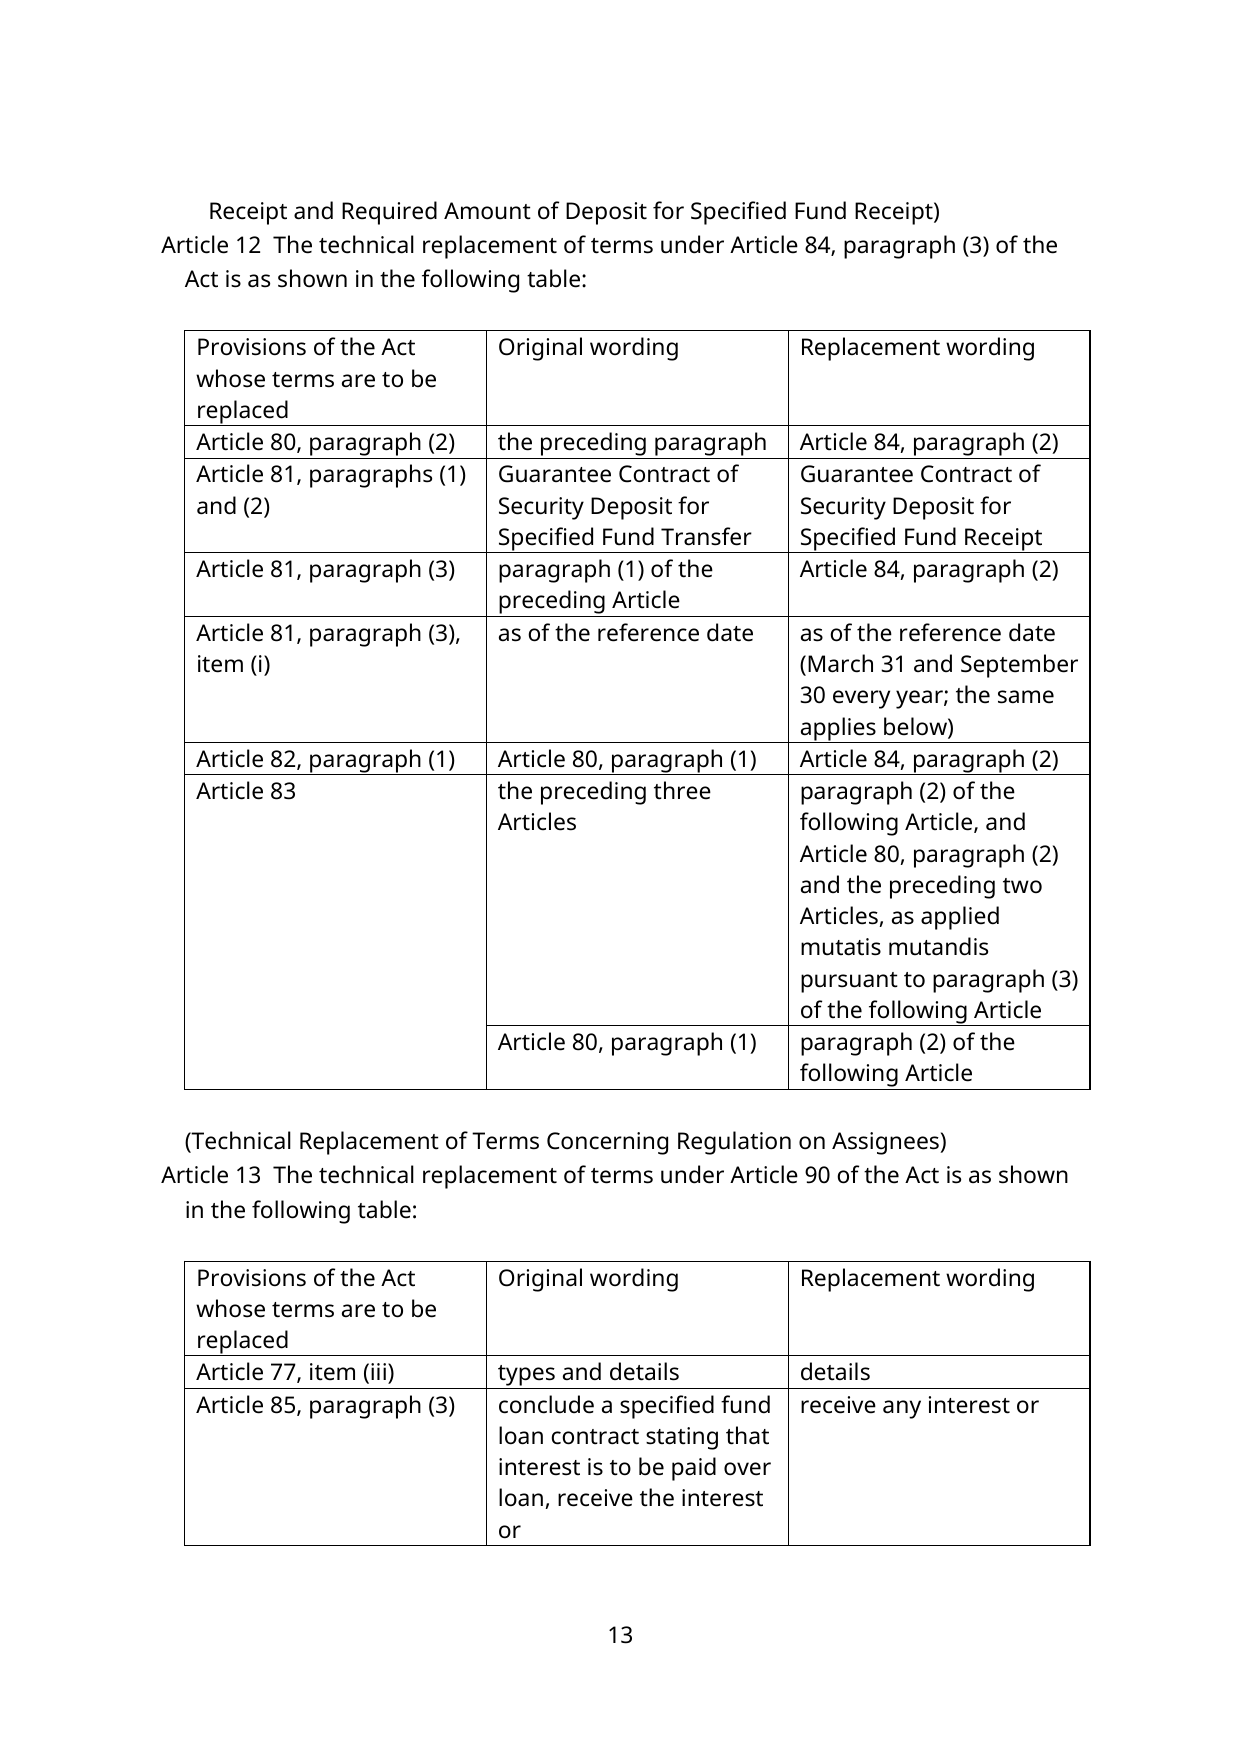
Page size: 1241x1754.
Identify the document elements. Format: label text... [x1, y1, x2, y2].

table_header Provisions of the Act whose terms are to be replaced [185, 331, 486, 425]
table_cell Article 77, item (iii) [185, 1356, 486, 1388]
table_cell the preceding paragraph [487, 426, 788, 457]
table_cell Article 80, paragraph (1) [487, 1026, 788, 1089]
table_cell Article 80, paragraph (1) [487, 743, 788, 774]
table_cell Article 84, paragraph (2) [789, 426, 1089, 457]
table_header Original wording [487, 331, 788, 425]
table_header Replacement wording [789, 1262, 1089, 1355]
table_cell Article 84, paragraph (2) [789, 743, 1089, 774]
table_cell Article 83 [185, 775, 486, 1025]
table_cell Article 84, paragraph (2) [789, 553, 1089, 616]
table_cell Article 82, paragraph (1) [185, 743, 486, 774]
table_cell Article 81, paragraphs (1) and (2) [185, 459, 486, 552]
table_cell the preceding three Articles [487, 775, 788, 1025]
text Article 13 The technical replacement of terms under Article 90 of the Act is as shown in the following table: [161, 1158, 1079, 1226]
text (Technical Replacement of Terms Concerning Regulation on Assignees) [184, 1124, 1079, 1158]
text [184, 194, 1079, 228]
table_cell Guarantee Contract of Security Deposit for Specified Fund Transfer [487, 459, 788, 552]
table_cell Article 85, paragraph (3) [185, 1389, 486, 1545]
table_cell paragraph (2) of the following Article, and Article 80, paragraph (2) and the preceding two Articles, as applied mutatis mutandis pursuant to paragraph (3) of the following Article [789, 775, 1089, 1025]
table_cell types and details [487, 1356, 788, 1388]
table_cell Article 80, paragraph (2) [185, 426, 486, 457]
table_cell as of the reference date [487, 617, 788, 742]
table_header Provisions of the Act whose terms are to be replaced [185, 1262, 486, 1355]
table_header Original wording [487, 1262, 788, 1355]
table_cell as of the reference date (March 31 and September 30 every year; the same applies below) [789, 617, 1089, 742]
table_cell paragraph (1) of the preceding Article [487, 553, 788, 616]
table_header Replacement wording [789, 331, 1089, 425]
table_cell paragraph (2) of the following Article [789, 1026, 1089, 1089]
table_cell Guarantee Contract of Security Deposit for Specified Fund Receipt [789, 459, 1089, 552]
table_cell conclude a specified fund loan contract stating that interest is to be paid over loan, receive the interest or [487, 1389, 788, 1545]
table_cell Article 81, paragraph (3), item (i) [185, 617, 486, 742]
table_cell Article 81, paragraph (3) [185, 553, 486, 616]
text Article 12 The technical replacement of terms under Article 84, paragraph (3) of the Act is as shown in the following table: [161, 228, 1079, 296]
table_cell [185, 1025, 486, 1089]
table_cell receive any interest or [789, 1389, 1089, 1545]
table_cell details [789, 1356, 1089, 1388]
